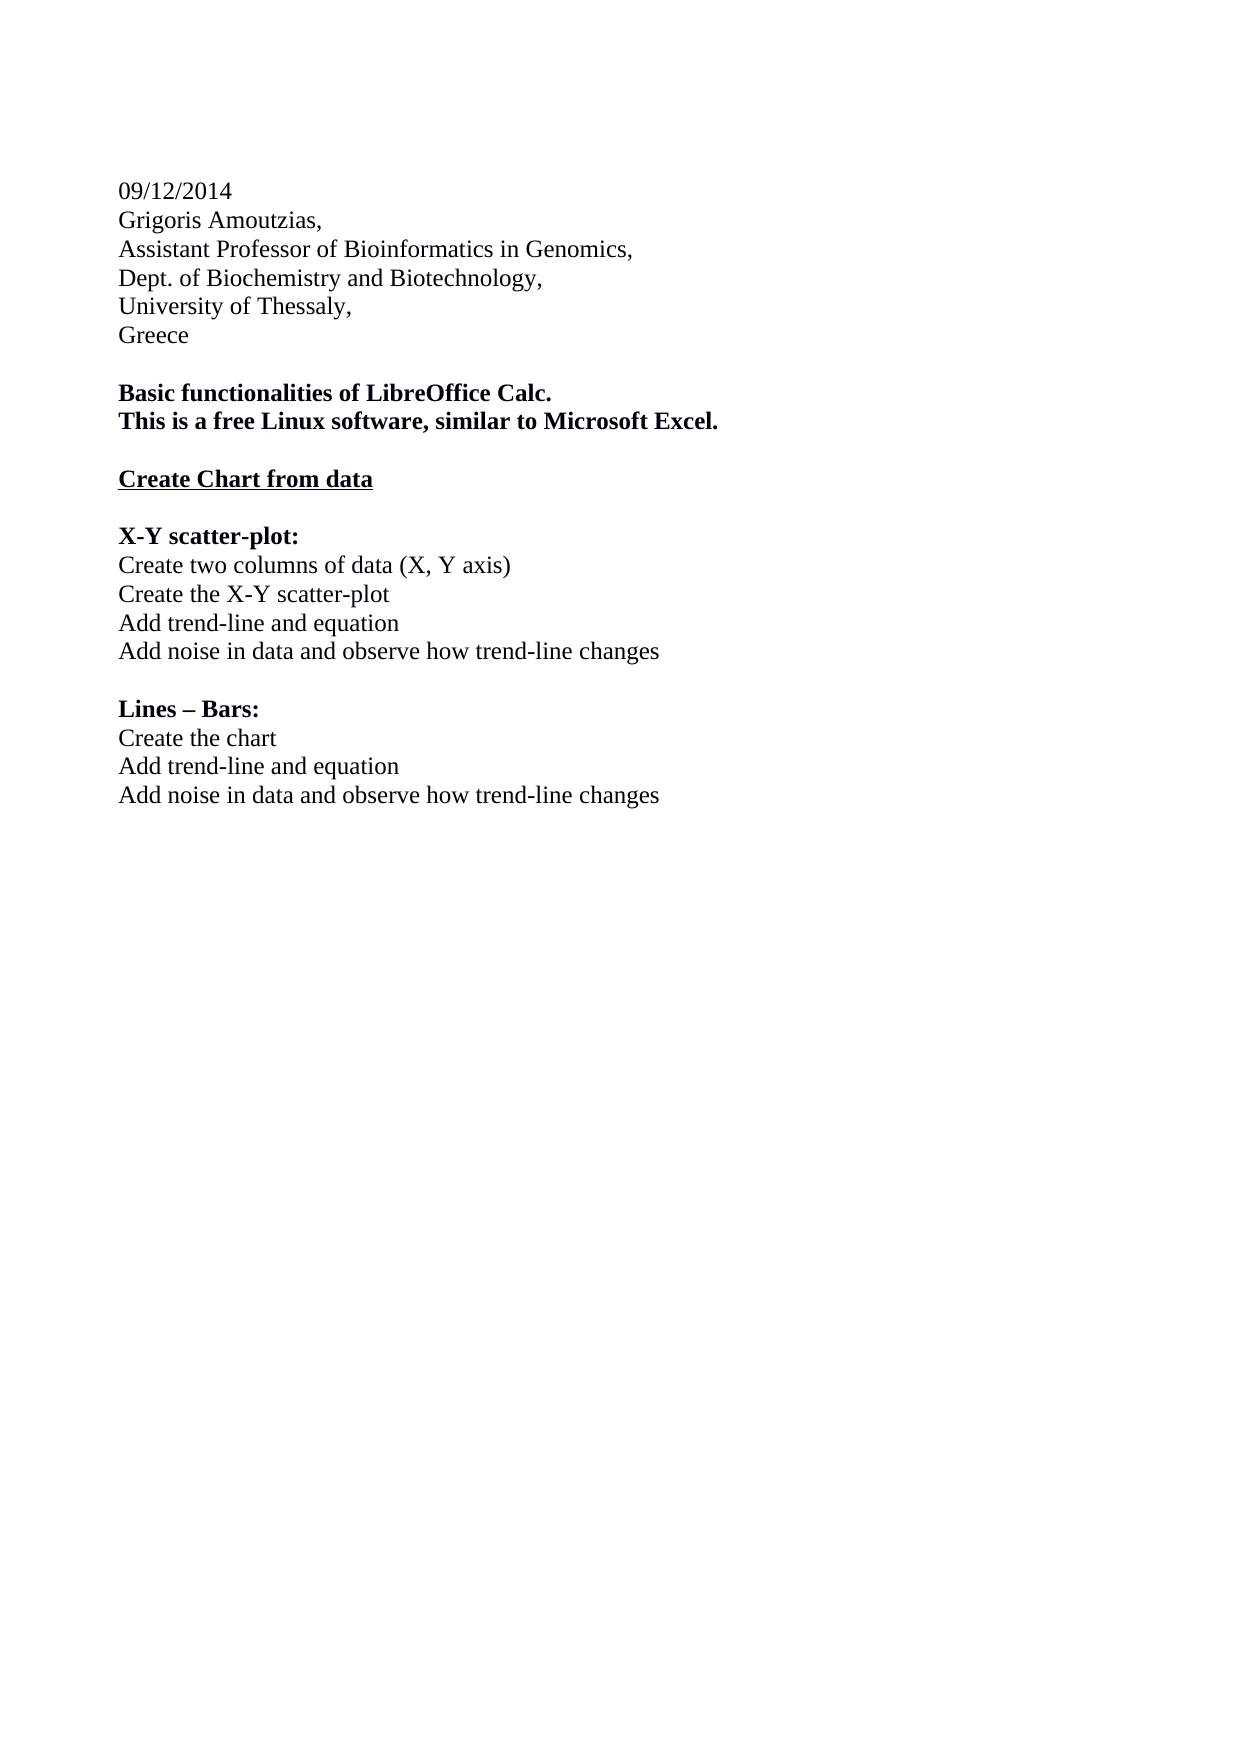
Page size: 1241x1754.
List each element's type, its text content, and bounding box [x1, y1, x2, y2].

text Assistant Professor of Bioinformatics in Genomics, [118, 234, 1122, 263]
text Add noise in data and observe how trend-line changes [118, 636, 1122, 665]
text Basic functionalities of LibreOffice Calc. [118, 378, 1122, 406]
text Add noise in data and observe how trend-line changes [118, 780, 1122, 809]
text Dept. of Biochemistry and Biotechnology, [118, 263, 1122, 291]
text University of Thessaly, [118, 291, 1122, 320]
text Create two columns of data (X, Y axis) [118, 550, 1122, 579]
text Lines – Bars: [118, 694, 1122, 723]
text Add trend-line and equation [118, 608, 1122, 636]
text X-Y scatter-plot: [118, 521, 1122, 550]
text Add trend-line and equation [118, 751, 1122, 780]
text Create the chart [118, 723, 1122, 751]
text Create Chart from data [118, 464, 1122, 493]
text This is a free Linux software, similar to Microsoft Excel. [118, 406, 1122, 435]
text 09/12/2014 [118, 176, 1122, 205]
text Create the X-Y scatter-plot [118, 579, 1122, 608]
text Greece [118, 320, 1122, 349]
text Grigoris Amoutzias, [118, 205, 1122, 234]
